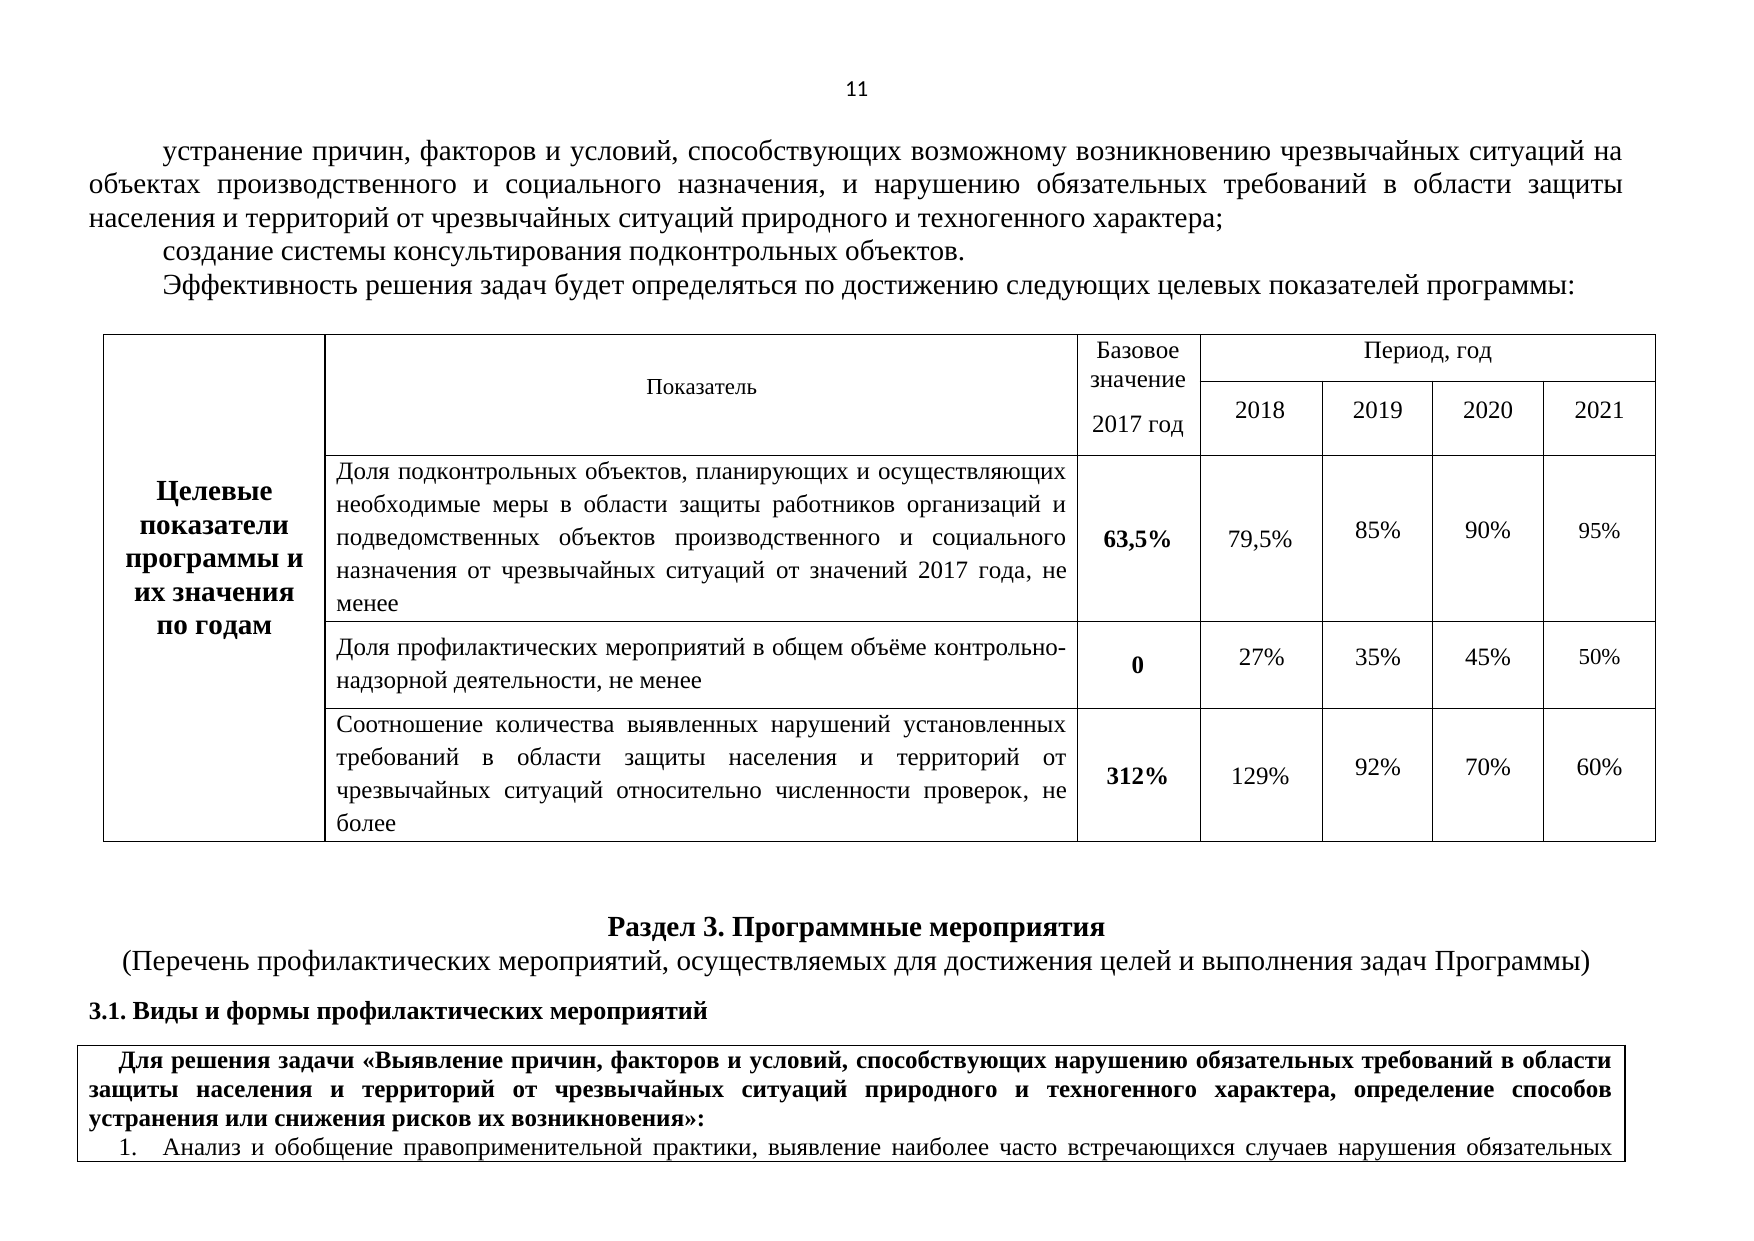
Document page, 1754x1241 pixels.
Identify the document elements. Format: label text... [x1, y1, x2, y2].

table_cell 0 [1078, 622, 1200, 708]
table_cell 85% [1323, 456, 1432, 621]
text (Перечень профилактических мероприятий, осуществляемых для достижения целей и выполнения задач Программы) [89, 943, 1624, 976]
table_cell 2020 [1433, 382, 1543, 455]
table_cell 50% [1544, 622, 1655, 708]
table_cell 2021 [1544, 382, 1655, 455]
table_cell 90% [1433, 456, 1543, 621]
table_cell 63,5% [1078, 456, 1200, 621]
table_cell Доля подконтрольных объектов, планирующих и осуществляющих необходимые меры в области защиты работников организаций и подведомственных объектов производственного и социального назначения от чрезвычайных ситуаций от значений 2017 года, не менее [326, 456, 1077, 621]
table_header Целевые показатели программы и их значения по годам [104, 335, 324, 841]
text Раздел 3. Программные мероприятия [89, 909, 1624, 943]
text устранение причин, факторов и условий, способствующих возможному возникновению чрезвычайных ситуаций на объектах производственного и социального назначения, и нарушению обязательных требований в области защиты населения и территорий от чрезвычайных ситуаций природного и техногенного характера; [89, 133, 1624, 233]
table_cell 312% [1078, 709, 1200, 841]
table_cell 2018 [1201, 382, 1322, 455]
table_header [78, 1046, 1624, 1161]
table_cell 70% [1433, 709, 1543, 841]
table_cell 35% [1323, 622, 1432, 708]
table_header Базовое значение 2017 год [1078, 335, 1200, 455]
table_cell 95% [1544, 456, 1655, 621]
table_cell 129% [1201, 709, 1322, 841]
text Эффективность решения задач будет определяться по достижению следующих целевых показателей программы: [89, 267, 1624, 301]
table_cell 45% [1433, 622, 1543, 708]
table_cell Соотношение количества выявленных нарушений установленных требований в области защиты населения и территорий от чрезвычайных ситуаций относительно численности проверок, не более [326, 709, 1077, 841]
table_header Показатель [326, 335, 1077, 455]
table_cell 79,5% [1201, 456, 1322, 621]
table_header Период, год [1201, 335, 1655, 381]
table_cell 27% [1201, 622, 1322, 708]
text создание системы консультирования подконтрольных объектов. [89, 233, 1624, 267]
table_cell 92% [1323, 709, 1432, 841]
text 3.1. Виды и формы профилактических мероприятий [89, 995, 1624, 1025]
table_cell 60% [1544, 709, 1655, 841]
table_cell 2019 [1323, 382, 1432, 455]
table_cell Доля профилактических мероприятий в общем объёме контрольно-надзорной деятельности, не менее [326, 622, 1077, 708]
